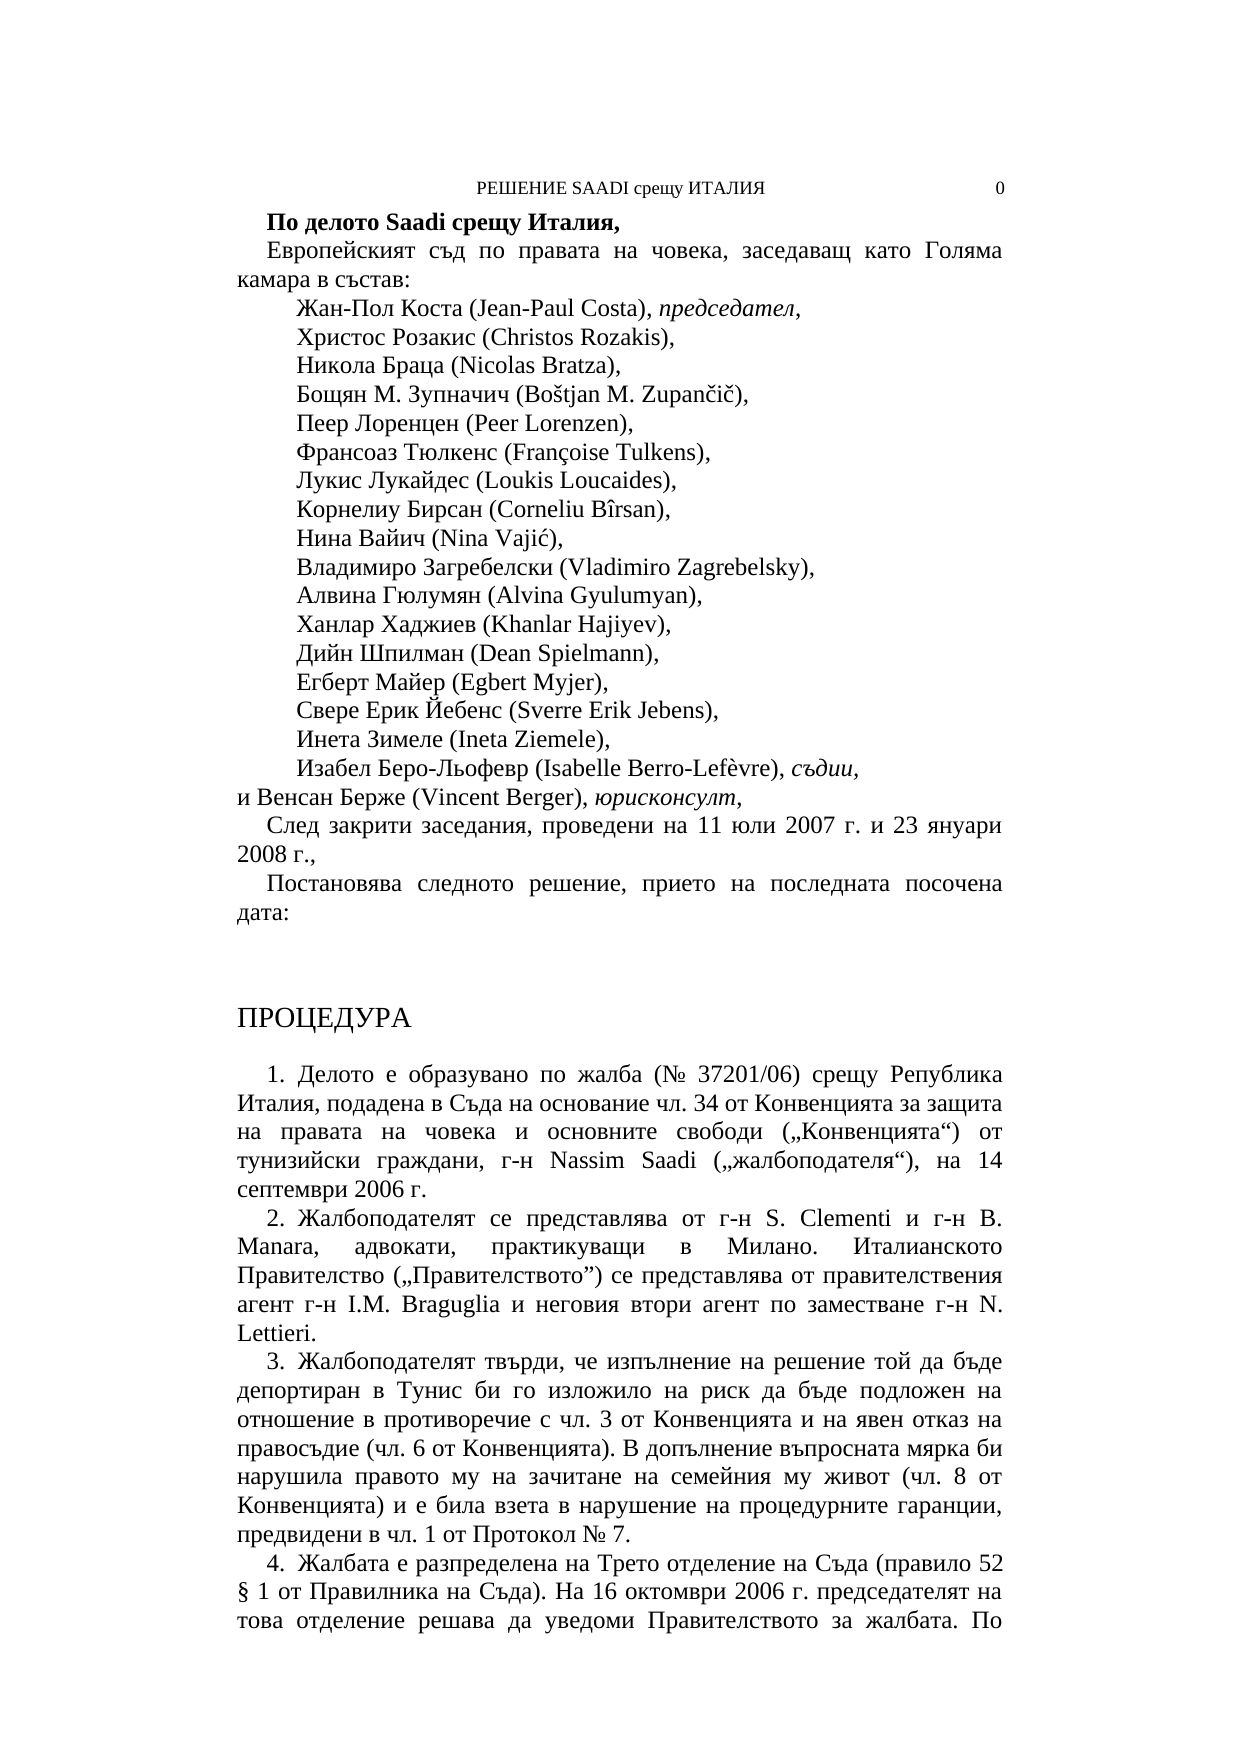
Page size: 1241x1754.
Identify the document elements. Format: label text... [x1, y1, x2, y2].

text Постановява следното решение, прието на последната посочена дата: [237, 868, 1003, 925]
text По делото Saadi срещу Италия, [237, 207, 1003, 235]
text Жан-Пол Коста (Jean-Paul Costa), председател, Христос Розакис (Christos Rozakis), Никола Браца (Nicolas Bratza), Бощян М. Зупначич (Boštjan M. Zupančič), Пеер Лоренцен (Peer Lorenzen), Франсоаз Тюлкенс (Françoise Tulkens), Лукис Лукайдес (Loukis Loucaides), Корнелиу Бирсан (Corneliu Bîrsan), Нина Вайич (Nina Vajić), Владимиро Загребелски (Vladimiro Zagrebelsky), Алвина Гюлумян (Alvina Gyulumyan), Ханлар Хаджиев (Khanlar Hajiyev), Дийн Шпилман (Dean Spielmann), Егберт Майер (Egbert Myjer), Свере Ерик Йебенс (Sverre Erik Jebens), Инета Зимеле (Ineta Ziemele), Изабел Беро-Льофевр (Isabelle Berro-Lefèvre), съдии, и Венсан Берже (Vincent Berger), юрисконсулт, [237, 293, 1003, 810]
text След закрити заседания, проведени на 11 юли 2007 г. и 23 януари 2008 г., [237, 810, 1003, 868]
text Европейският съд по правата на човека, заседаващ като Голяма камара в състав: [237, 235, 1003, 293]
text 3. Жалбоподателят твърди, че изпълнение на решение той да бъде депортиран в Тунис би го изложило на риск да бъде подложен на отношение в противоречие с чл. 3 от Конвенцията и на явен отказ на правосъдие (чл. 6 от Конвенцията). В допълнение въпросната мярка би нарушила правото му на зачитане на семейния му живот (чл. 8 от Конвенцията) и е била взета в нарушение на процедурните гаранции, предвидени в чл. 1 от Протокол № 7. [237, 1346, 1003, 1548]
text ПРОЦЕДУРА [237, 1000, 1003, 1034]
text 2. Жалбоподателят се представлява от г-н S. Clementi и г-н B. Manara, адвокати, практикуващи в Милано. Италианското Правителство („Правителството”) се представлява от правителствения агент г-н I.M. Braguglia и неговия втори агент по заместване г-н N. Lettieri. [237, 1203, 1003, 1346]
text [237, 1548, 1003, 1634]
text 1. Делото е образувано по жалба (№ 37201/06) срещу Република Италия, подадена в Съда на основание чл. 34 от Конвенцията за защита на правата на човека и основните свободи („Конвенцията“) от тунизийски граждани, г-н Nassim Saadi („жалбоподателя“), на 14 септември 2006 г. [237, 1059, 1003, 1203]
